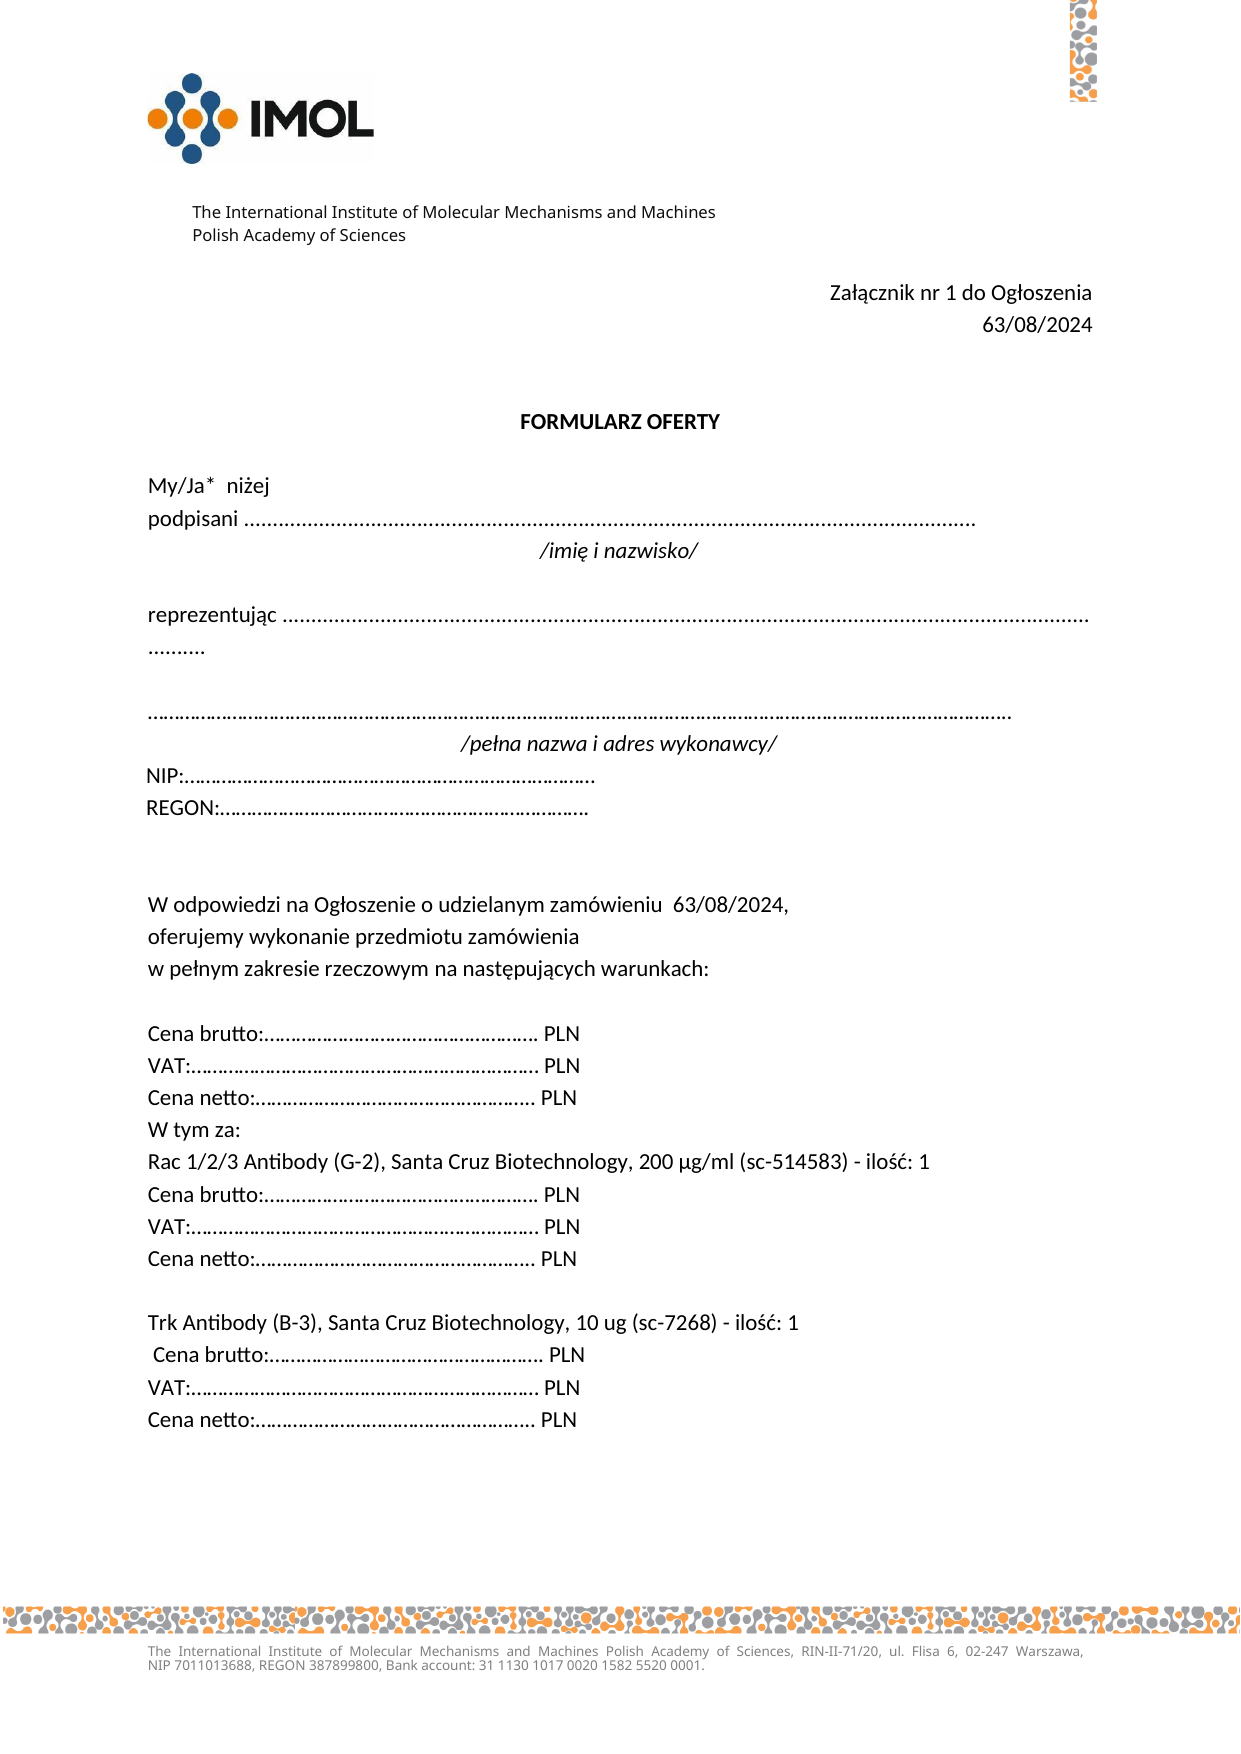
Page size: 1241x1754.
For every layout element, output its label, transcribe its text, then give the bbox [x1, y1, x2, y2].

text Cena brutto:……………………………………………. PLN [148, 1180, 1093, 1208]
text My/Ja* niżej podpisani ............................................................................................................................... [148, 472, 1093, 532]
text VAT:………………………………………………………… PLN [148, 1212, 1093, 1240]
picture [1070, 0, 1097, 101]
text ……………………………………………………………………………………………………………………………………………….. [148, 697, 1093, 725]
text /pełna nazwa i adres wykonawcy/ [148, 729, 1093, 757]
text w pełnym zakresie rzeczowym na następujących warunkach: [148, 954, 1093, 982]
text W odpowiedzi na Ogłoszenie o udzielanym zamówieniu 63/08/2024, [148, 890, 1093, 918]
text Cena netto:…………………………………………….. PLN [148, 1405, 1093, 1433]
text NIP:…………………………………………………………………… [146, 761, 1093, 789]
text Cena netto:…………………………………………….. PLN [148, 1083, 1093, 1111]
text Cena brutto:……………………………………………. PLN [148, 1019, 1093, 1047]
picture [3, 1605, 1240, 1634]
text reprezentując ...................................................................................................................................................... [148, 600, 1093, 661]
text Trk Antibody (B-3), Santa Cruz Biotechnology, 10 ug (sc-7268) - ilość: 1 Cena brutto:……………………………………………. PLN [148, 1308, 1093, 1369]
text Cena netto:…………………………………………….. PLN [148, 1244, 1093, 1272]
text oferujemy wykonanie przedmiotu zamówienia [148, 922, 1093, 950]
text 63/08/2024 [148, 311, 1093, 339]
text VAT:………………………………………………………… PLN [148, 1373, 1093, 1401]
text /imię i nazwisko/ [148, 536, 1093, 564]
text Rac 1/2/3 Antibody (G-2), Santa Cruz Biotechnology, 200 µg/ml (sc-514583) - ilość: 1 [148, 1147, 1093, 1176]
text W tym za: [148, 1115, 1093, 1143]
text VAT:………………………………………………………… PLN [148, 1051, 1093, 1079]
text REGON:……………………………………………………………. [146, 793, 1093, 821]
text Załącznik nr 1 do Ogłoszenia [148, 278, 1093, 306]
picture [147, 73, 374, 164]
text FORMULARZ OFERTY [148, 407, 1093, 435]
